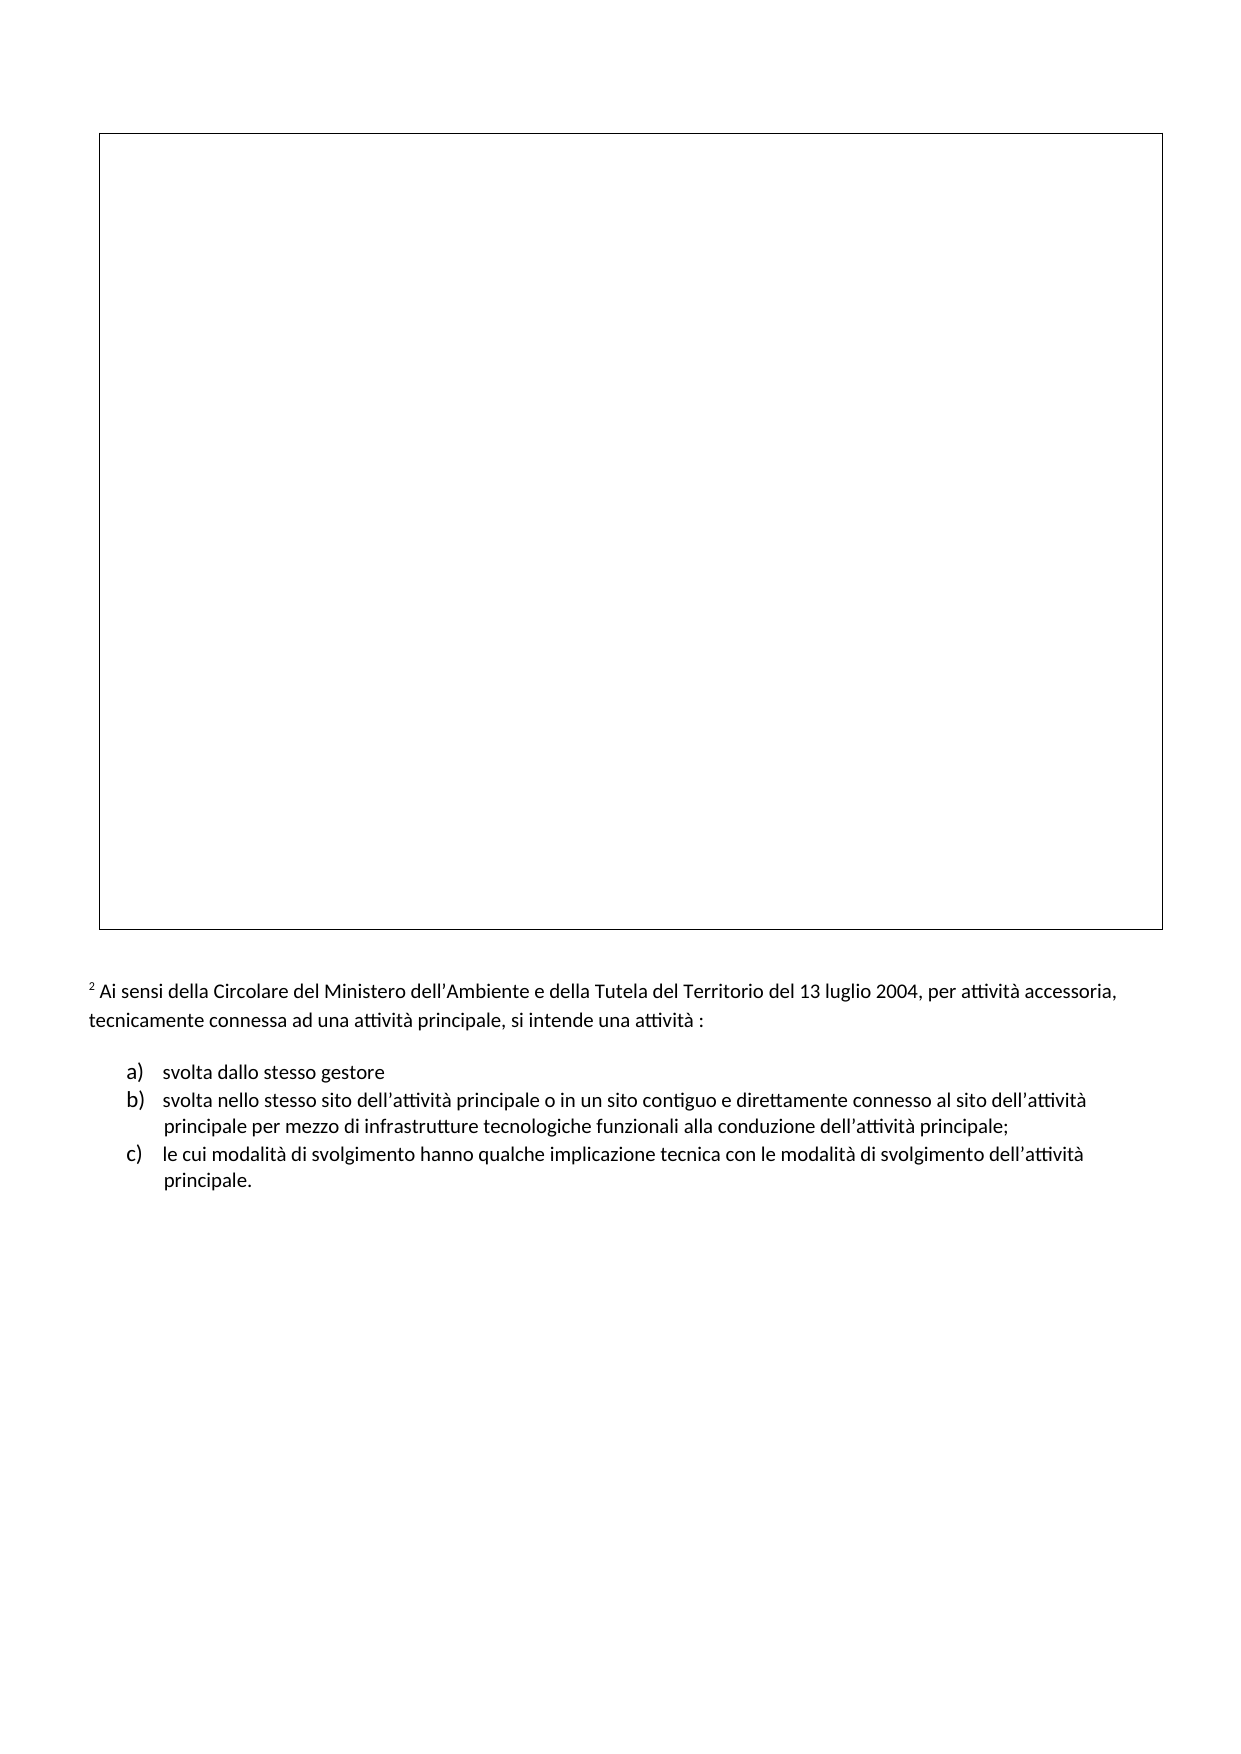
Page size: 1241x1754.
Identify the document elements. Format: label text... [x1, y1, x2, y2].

list svolta nello stesso sito dell’attività principale o in un sito contiguo e direttamente connesso al sito dell’attività principale per mezzo di infrastrutture tecnologiche funzionali alla conduzione dell’attività principale; [126, 1085, 1152, 1139]
list le cui modalità di svolgimento hanno qualche implicazione tecnica con le modalità di svolgimento dell’attività principale. [126, 1139, 1152, 1192]
list svolta dallo stesso gestore [126, 1057, 1152, 1085]
text 2 Ai sensi della Circolare del Ministero dell’Ambiente e della Tutela del Territorio del 13 luglio 2004, per attività accessoria, tecnicamente connessa ad una attività principale, si intende una attività : [88, 978, 1152, 1033]
table_cell [100, 134, 1162, 929]
